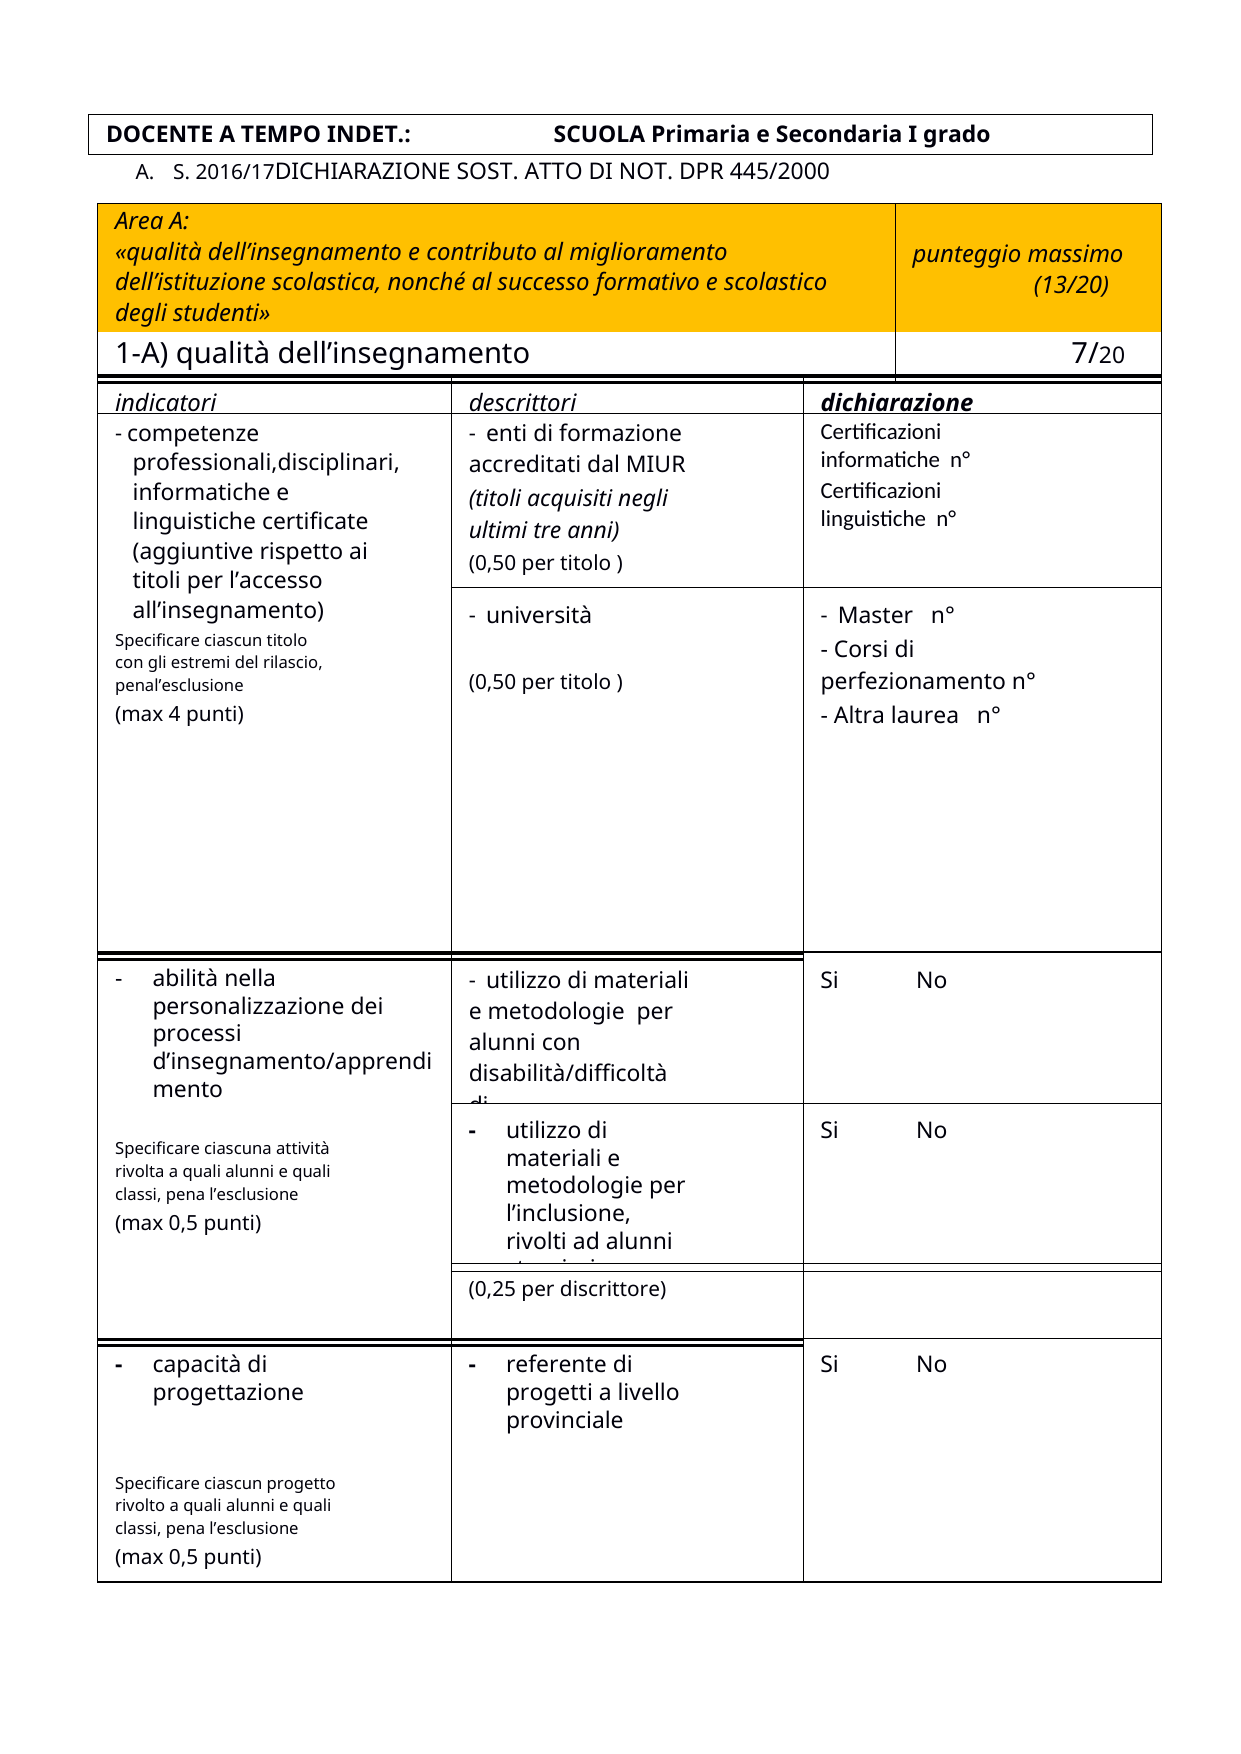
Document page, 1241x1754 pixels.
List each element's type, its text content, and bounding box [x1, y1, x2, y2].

table_cell Si No [804, 953, 1161, 1103]
table_cell 7/20 [896, 332, 1161, 374]
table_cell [98, 1347, 451, 1581]
table_header Area A: «qualità dell’insegnamento e contributo al miglioramento dell’istituzione scolastica, nonché al successo formativo e scolastico degli studenti» [98, 204, 895, 328]
table_cell - enti di formazione accreditati dal MIUR (titoli acquisiti negli ultimi tre anni) (0,50 per titolo ) [452, 414, 803, 587]
table_cell Certificazioni informatiche n° Certificazioni linguistiche n° [804, 414, 1161, 587]
table_cell - utilizzo di materiali e metodologie per alunni con disabilità/difficoltà di apprendimento/Bes [452, 961, 803, 1103]
table_header punteggio massimo (13/20) [896, 204, 1161, 328]
table_cell descrittori [452, 384, 803, 413]
table_cell referente di progetti a livello provinciale [452, 1347, 803, 1581]
table_cell - competenze professionali,disciplinari, informatiche e linguistiche certificate (aggiuntive rispetto ai titoli per l’accesso all’insegnamento) Specificare ciascun titolo con gli estremi del rilascio, penal’esclusione (max 4 punti) [98, 414, 451, 951]
table_cell abilità nella personalizzazione dei processi d’insegnamento/apprendimento Specificare ciascuna attività rivolta a quali alunni e quali classi, pena l’esclusione (max 0,5 punti) [98, 961, 451, 1338]
table_cell [804, 1264, 1161, 1271]
table_cell Si No [804, 1339, 1161, 1581]
list S. 2016/17DICHIARAZIONE SOST. ATTO DI NOT. DPR 445/2000 [135, 155, 1142, 186]
table_cell utilizzo di materiali e metodologie per l’inclusione, rivolti ad alunni stranieri [452, 1104, 803, 1262]
table_cell - università (0,50 per titolo ) [452, 588, 803, 951]
table_cell [804, 1272, 1161, 1338]
table_header DOCENTE A TEMPO INDET.: SCUOLA Primaria e Secondaria I grado [89, 115, 1152, 153]
table_cell 1-A) qualità dell’insegnamento [98, 332, 895, 374]
table_cell [452, 1264, 803, 1271]
table_cell - Master n° - Corsi di perfezionamento n° - Altra laurea n° [804, 588, 1161, 951]
table_cell indicatori [98, 384, 451, 413]
table_cell Si No [804, 1104, 1161, 1262]
table_cell (0,25 per discrittore) [452, 1272, 803, 1338]
table_cell dichiarazione [804, 384, 1161, 413]
